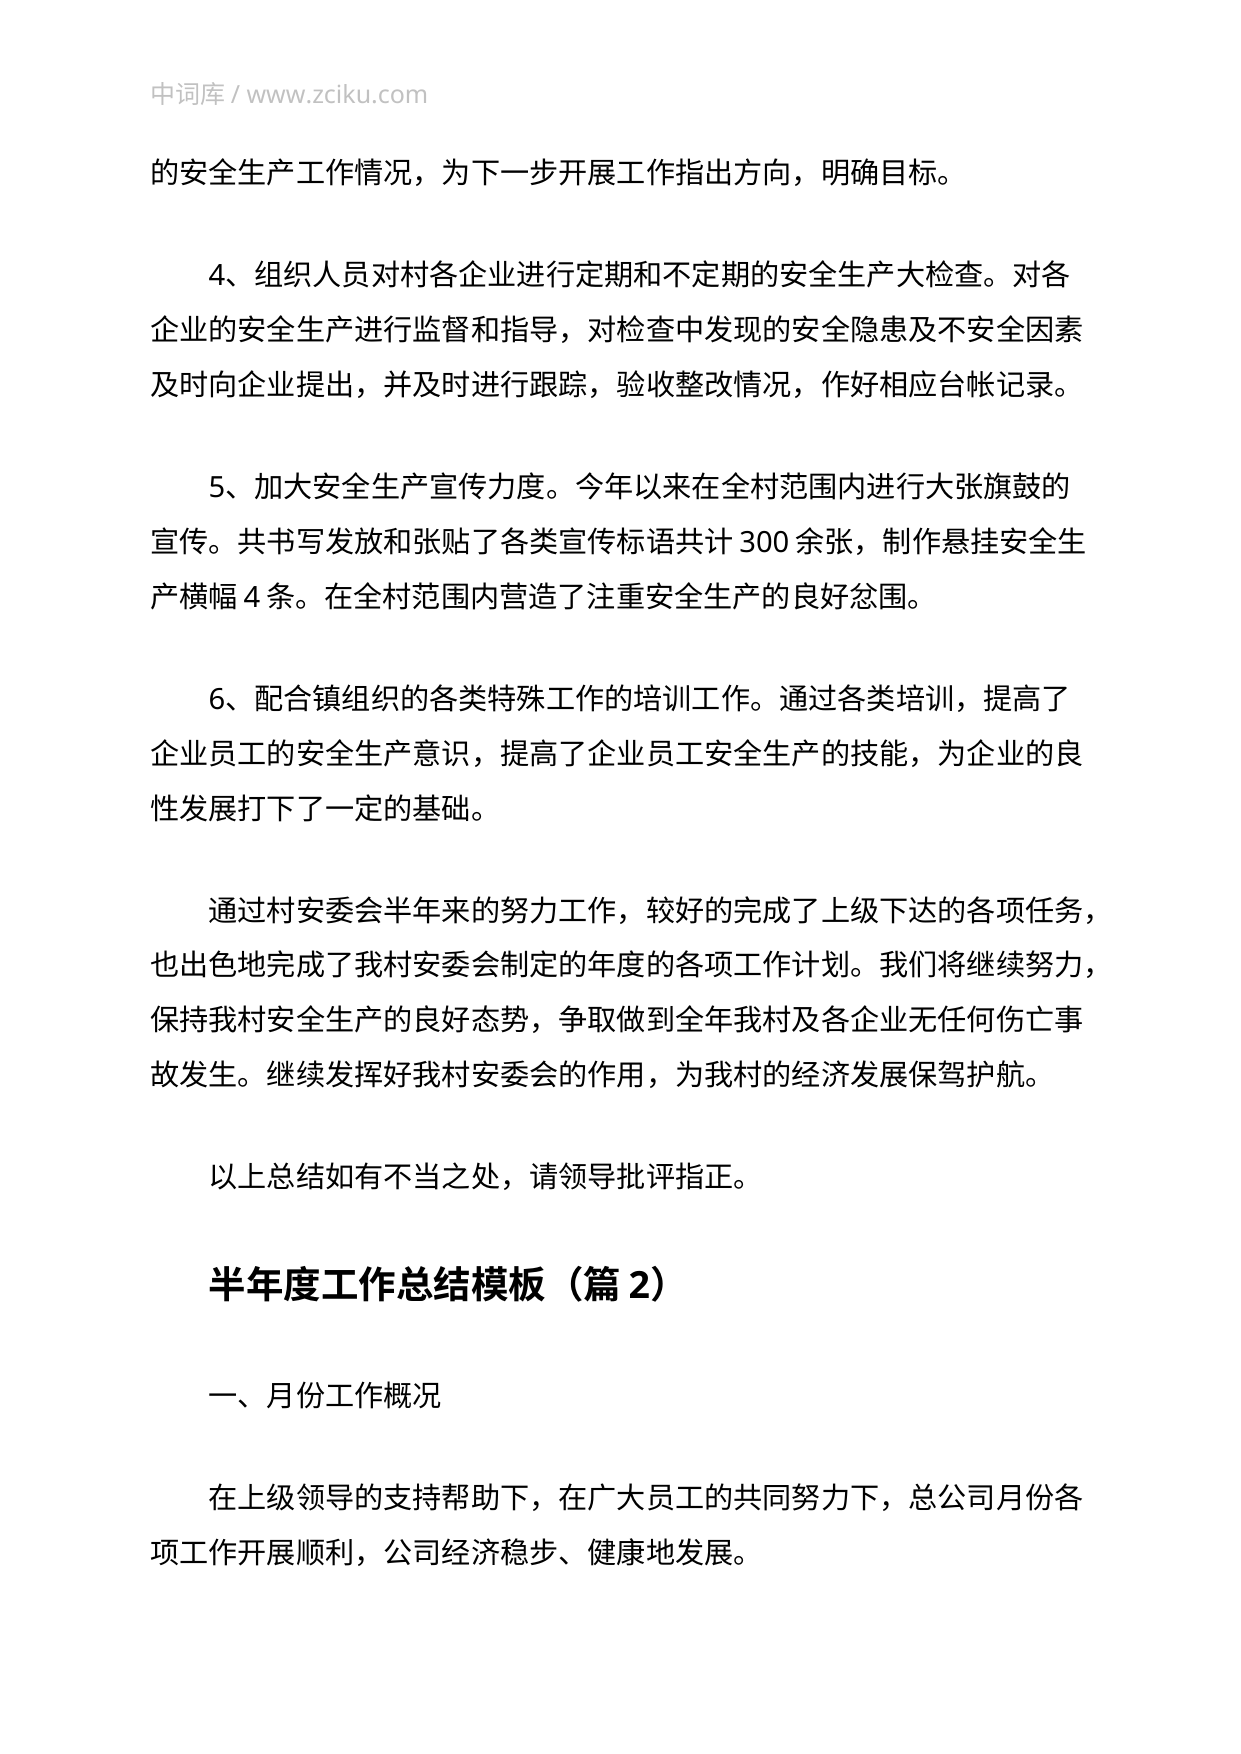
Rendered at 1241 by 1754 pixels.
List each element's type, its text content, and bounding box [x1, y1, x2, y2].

text 5、加大安全生产宣传力度。今年以来在全村范围内进行大张旗鼓的宣传。共书写发放和张贴了各类宣传标语共计300余张，制作悬挂安全生产横幅4条。在全村范围内营造了注重安全生产的良好忿围。 [150, 463, 1090, 616]
text 6、配合镇组织的各类特殊工作的培训工作。通过各类培训，提高了企业员工的安全生产意识，提高了企业员工安全生产的技能，为企业的良性发展打下了一定的基础。 [150, 675, 1090, 828]
text 在上级领导的支持帮助下，在广大员工的共同努力下，总公司月份各项工作开展顺利，公司经济稳步、健康地发展。 [150, 1475, 1090, 1572]
text 以上总结如有不当之处，请领导批评指正。 [150, 1153, 1090, 1196]
text 半年度工作总结模板（篇2） [150, 1255, 1090, 1310]
text 通过村安委会半年来的努力工作，较好的完成了上级下达的各项任务，也出色地完成了我村安委会制定的年度的各项工作计划。我们将继续努力，保持我村安全生产的良好态势，争取做到全年我村及各企业无任何伤亡事故发生。继续发挥好我村安委会的作用，为我村的经济发展保驾护航。 [150, 887, 1090, 1094]
text 4、组织人员对村各企业进行定期和不定期的安全生产大检查。对各企业的安全生产进行监督和指导，对检查中发现的安全隐患及不安全因素及时向企业提出，并及时进行跟踪，验收整改情况，作好相应台帐记录。 [150, 252, 1090, 404]
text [150, 150, 1090, 192]
text 一、月份工作概况 [150, 1373, 1090, 1415]
